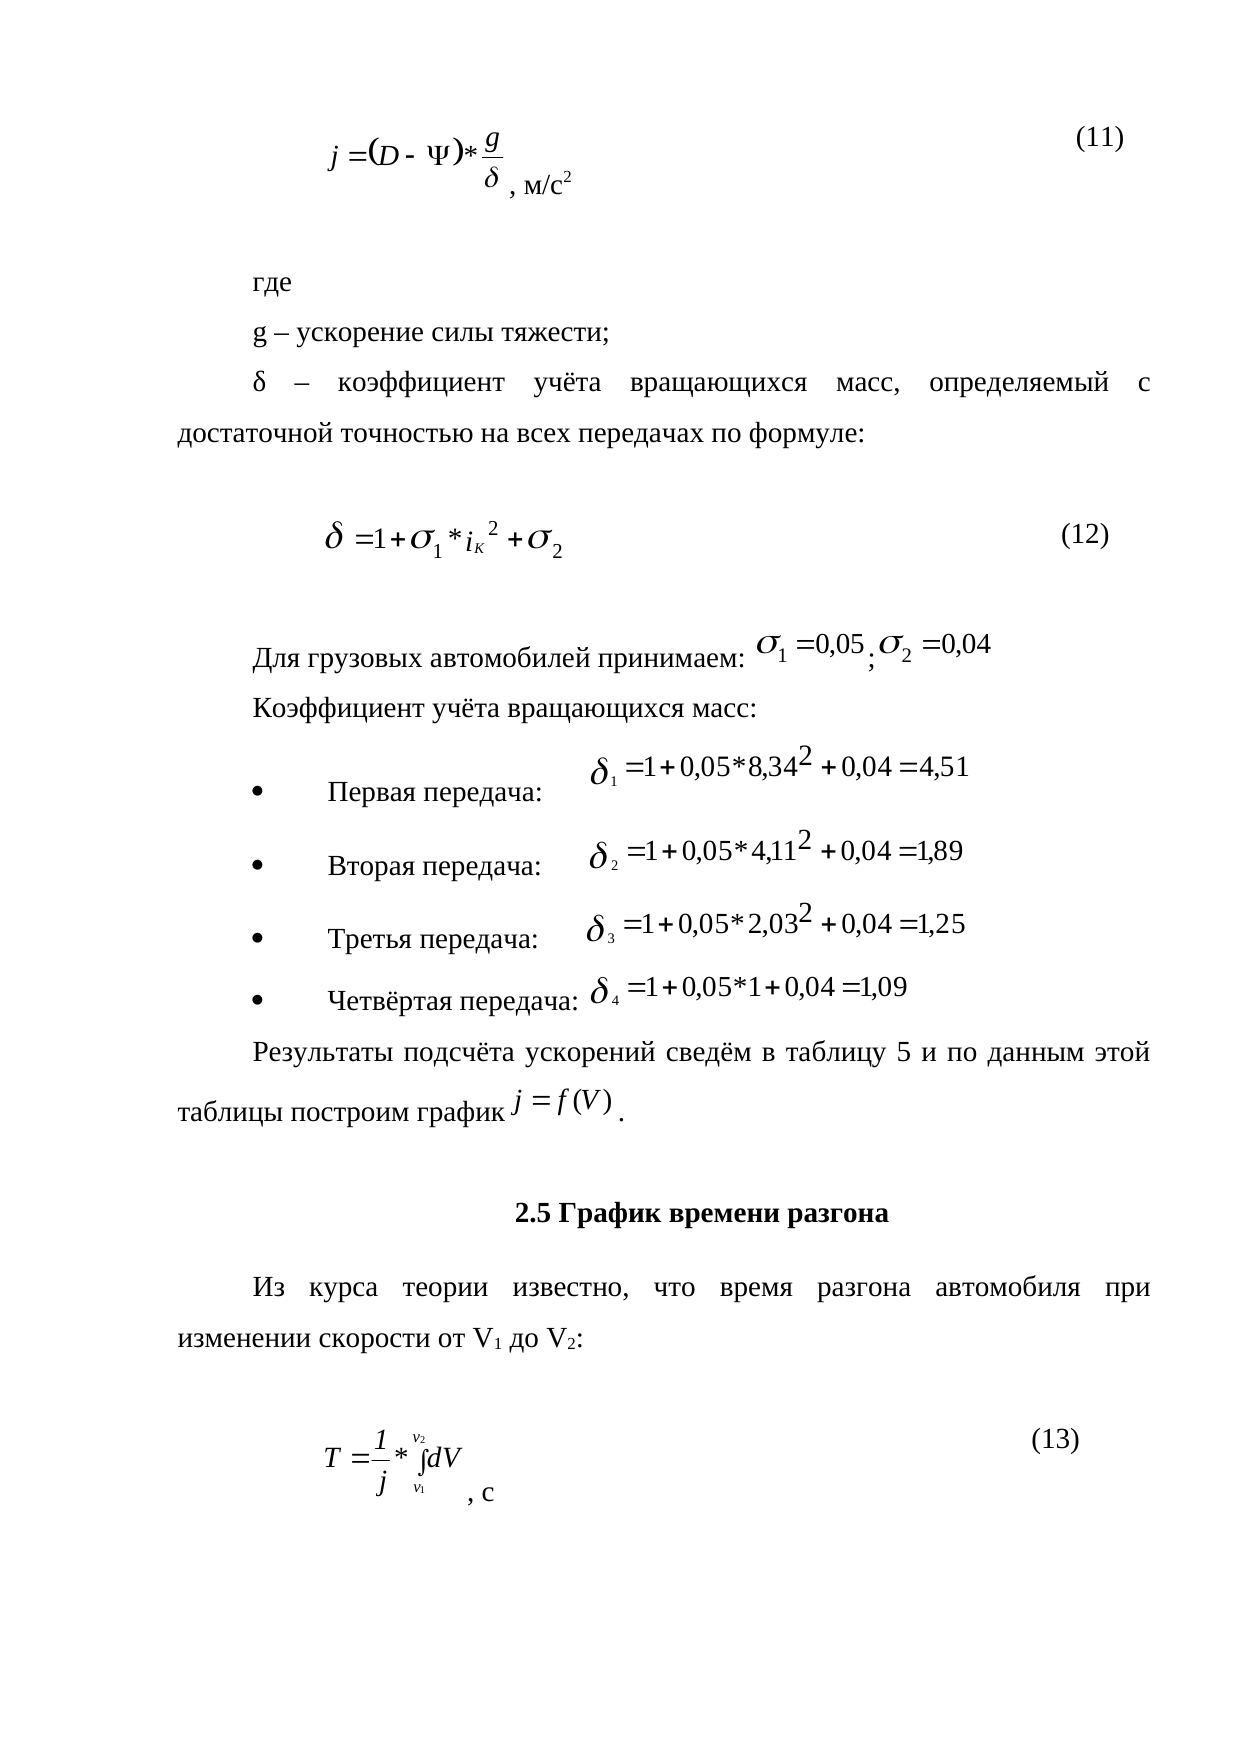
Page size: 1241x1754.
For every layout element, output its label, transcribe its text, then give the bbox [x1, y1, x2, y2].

table_header (12) [975, 516, 1162, 577]
text g – ускорение силы тяжести; [177, 314, 1152, 348]
table_header (11) [990, 119, 1162, 212]
text Из курса теории известно, что время разгона автомобиля при изменении скорости от V1 до V2: [177, 1269, 1152, 1353]
text где [177, 264, 1152, 297]
list Вторая передача: [177, 825, 1152, 881]
list Четвёртая передача: [177, 971, 1152, 1017]
table_header , м/с2 [311, 119, 989, 212]
list Первая передача: [177, 741, 1152, 808]
table_header [311, 516, 974, 577]
text Результаты подсчёта ускорений сведём в таблицу 5 и по данным этой таблицы построим график. [177, 1034, 1152, 1128]
table_header , с [311, 1421, 944, 1519]
text Коэффициент учёта вращающихся масс: [177, 691, 1152, 724]
text 2.5 График времени разгона [177, 1195, 1152, 1228]
table_header (13) [946, 1421, 1162, 1519]
list Третья передача: [177, 898, 1152, 955]
text δ – коэффициент учёта вращающихся масс, определяемый с достаточной точностью на всех передачах по формуле: [177, 364, 1152, 448]
text Для грузовых автомобилей принимаем: ; [177, 628, 1152, 674]
